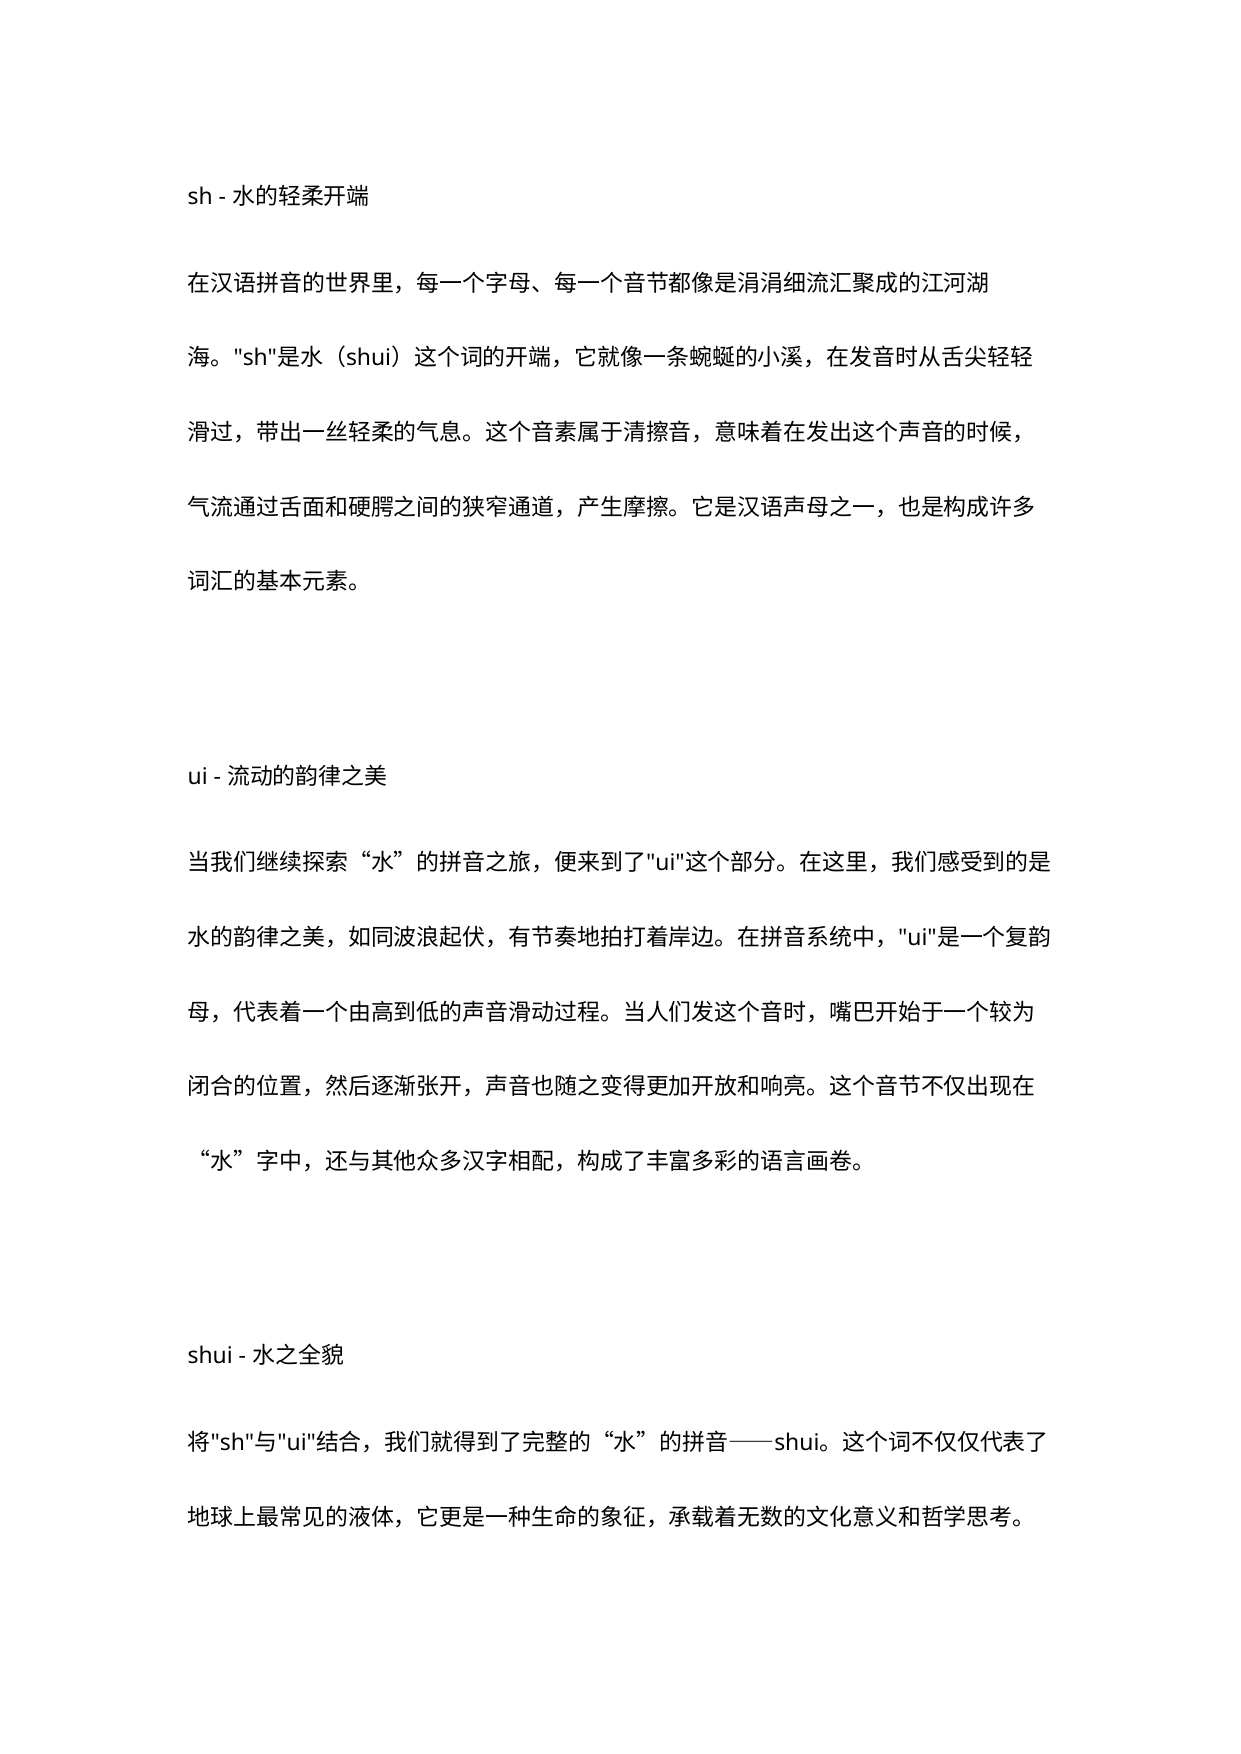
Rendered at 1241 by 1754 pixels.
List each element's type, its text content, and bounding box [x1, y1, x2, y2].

text 在汉语拼音的世界里，每一个字母、每一个音节都像是涓涓细流汇聚成的江河湖海。"sh"是水（shui）这个词的开端，它就像一条蜿蜒的小溪，在发音时从舌尖轻轻滑过，带出一丝轻柔的气息。这个音素属于清擦音，意味着在发出这个声音的时候，气流通过舌面和硬腭之间的狭窄通道，产生摩擦。它是汉语声母之一，也是构成许多词汇的基本元素。 [187, 249, 1053, 612]
text shui - 水之全貌 [187, 1321, 1053, 1386]
text 当我们继续探索“水”的拼音之旅，便来到了"ui"这个部分。在这里，我们感受到的是水的韵律之美，如同波浪起伏，有节奏地拍打着岸边。在拼音系统中，"ui"是一个复韵母，代表着一个由高到低的声音滑动过程。当人们发这个音时，嘴巴开始于一个较为闭合的位置，然后逐渐张开，声音也随之变得更加开放和响亮。这个音节不仅出现在“水”字中，还与其他众多汉字相配，构成了丰富多彩的语言画卷。 [187, 828, 1053, 1192]
text ui - 流动的韵律之美 [187, 742, 1053, 807]
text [187, 1408, 1053, 1548]
text sh - 水的轻柔开端 [187, 162, 1053, 227]
